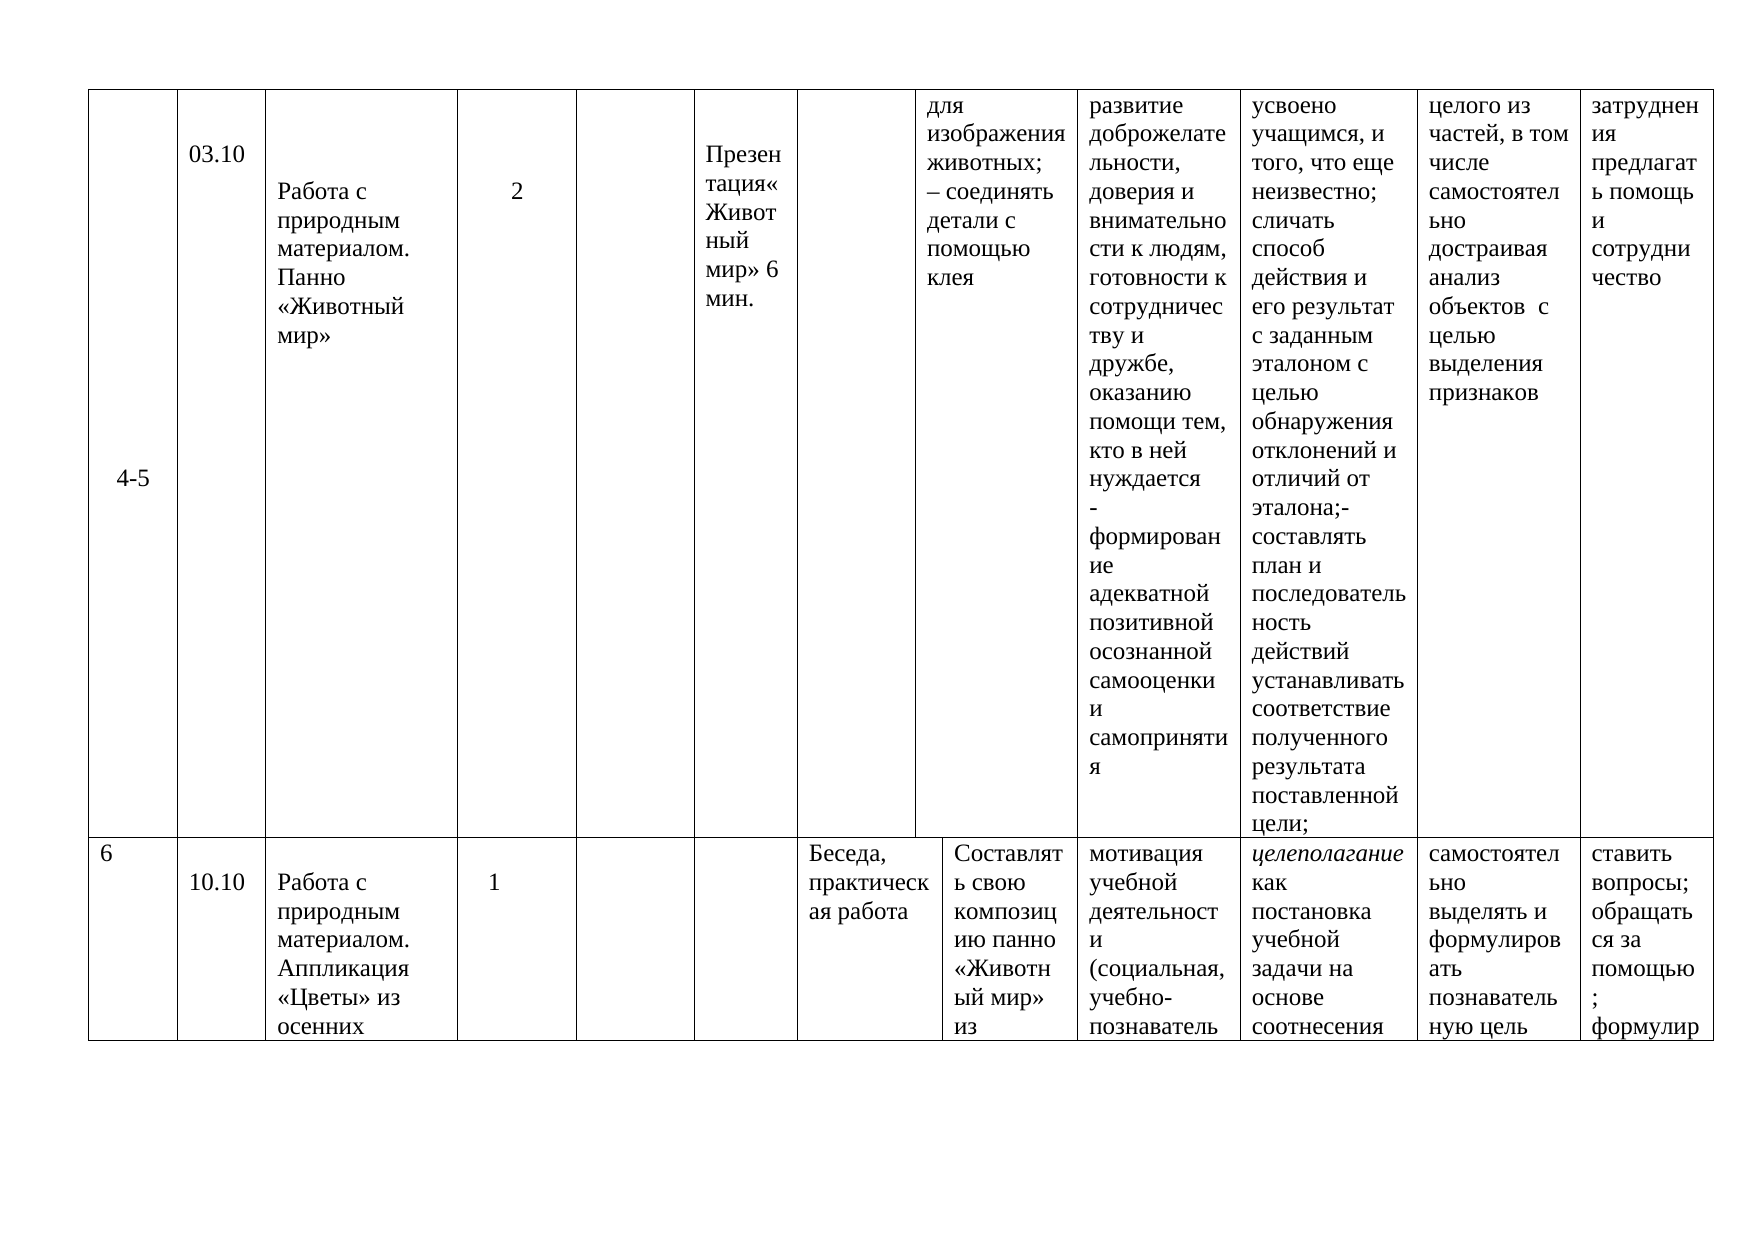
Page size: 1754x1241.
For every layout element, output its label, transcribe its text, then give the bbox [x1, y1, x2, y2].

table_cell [1241, 90, 1417, 837]
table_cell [266, 90, 457, 837]
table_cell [1581, 90, 1713, 837]
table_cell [1241, 838, 1417, 1039]
table_cell 26.09 03.10 [178, 90, 265, 837]
table_cell 2 [458, 90, 576, 837]
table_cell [916, 90, 1077, 837]
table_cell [695, 90, 797, 837]
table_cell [798, 838, 942, 1039]
table_cell 10.10 [178, 838, 265, 1039]
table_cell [1078, 90, 1240, 837]
table_cell 4-5 [89, 90, 177, 837]
table_cell [577, 838, 694, 1039]
table_cell 6 [89, 838, 177, 1039]
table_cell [1581, 838, 1713, 1039]
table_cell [1418, 838, 1580, 1039]
table_cell 1 [458, 838, 576, 1039]
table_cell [943, 838, 1077, 1039]
table_cell [577, 90, 694, 837]
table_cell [266, 838, 457, 1039]
table_cell [695, 838, 797, 1039]
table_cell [1078, 838, 1240, 1039]
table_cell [798, 90, 915, 837]
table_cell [1418, 90, 1580, 837]
